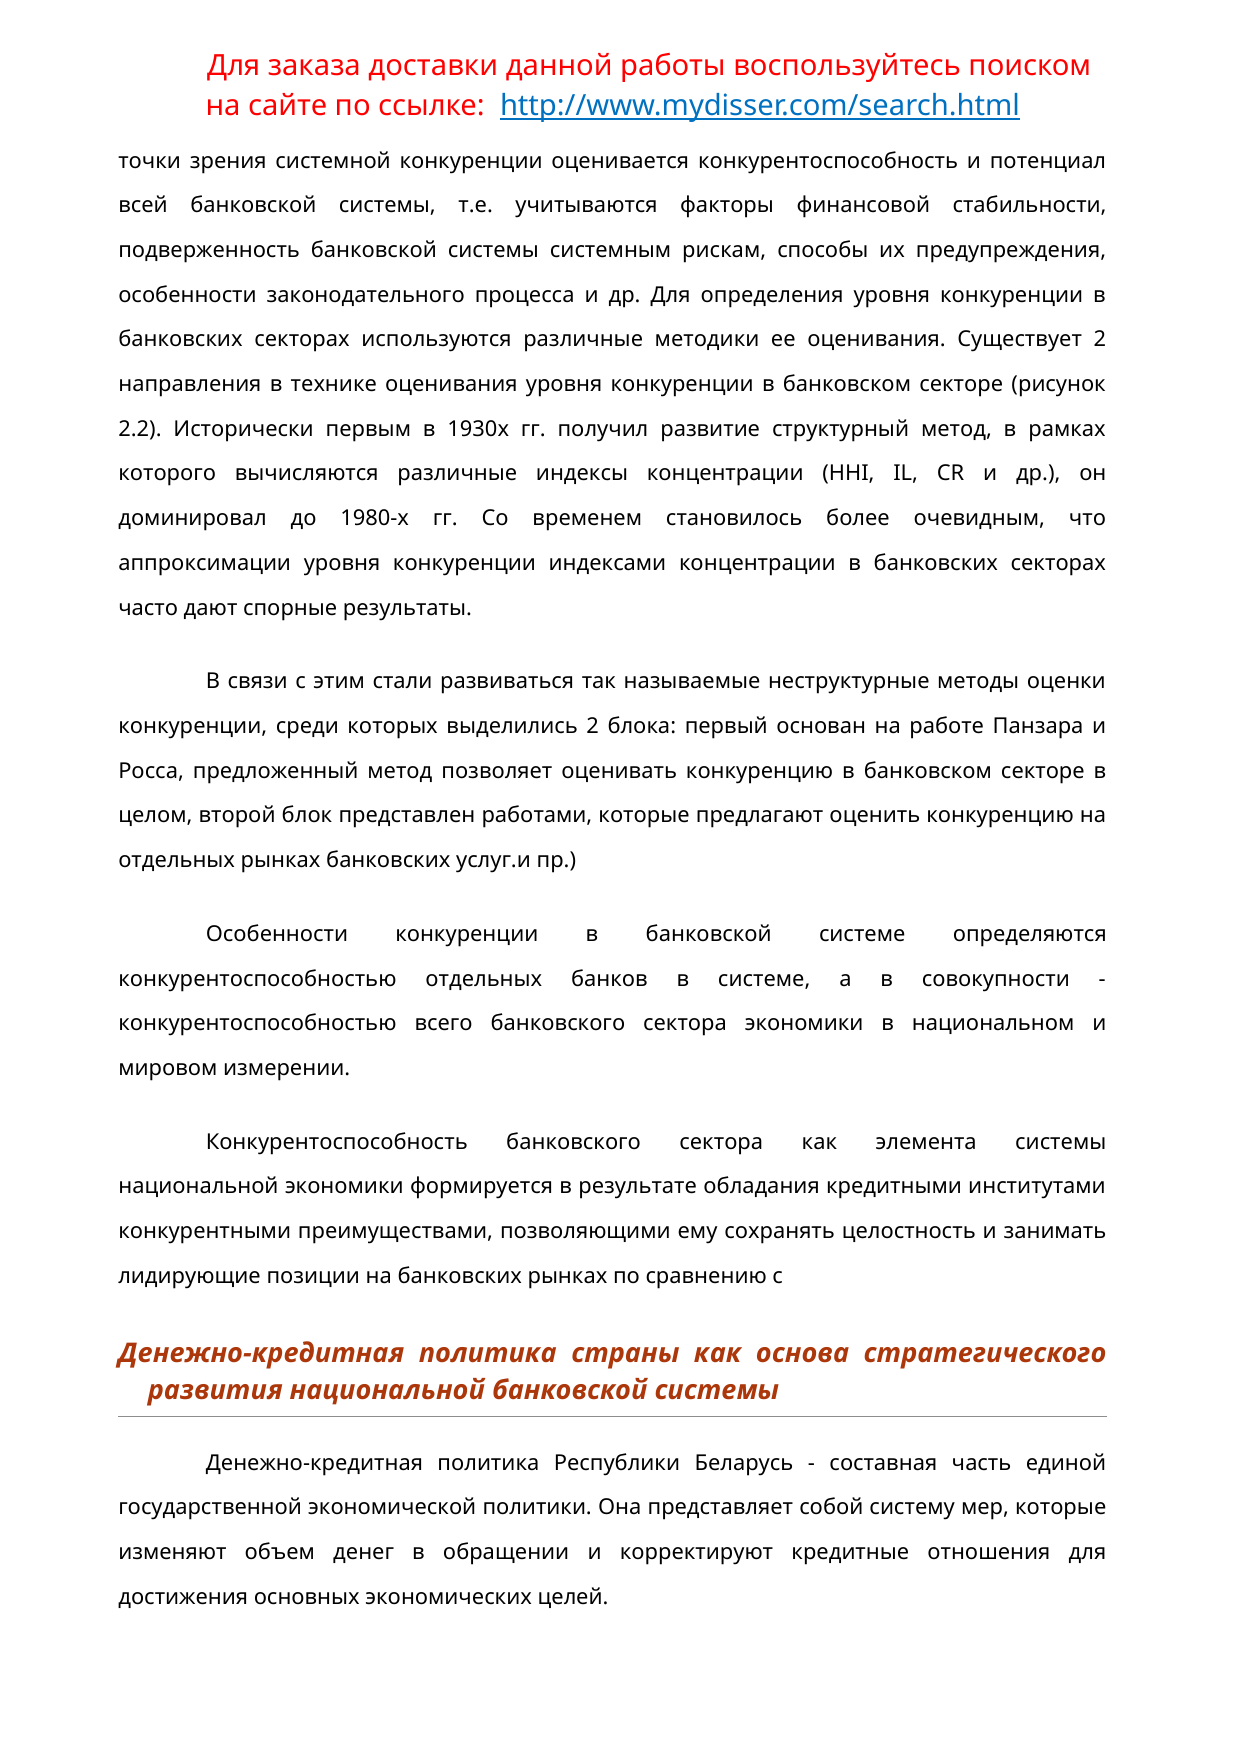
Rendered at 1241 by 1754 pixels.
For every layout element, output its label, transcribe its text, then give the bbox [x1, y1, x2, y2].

text Конкурентоспособность банковского сектора как элемента системы национальной экономики формируется в результате обладания кредитными институтами конкурентными преимуществами, позволяющими ему сохранять целостность и занимать лидирующие позиции на банковских рынках по сравнению с [118, 1126, 1107, 1290]
text Особенности конкуренции в банковской системе определяются конкурентоспособностью отдельных банков в системе, а в совокупности -конкурентоспособностью всего банковского сектора экономики в национальном и мировом измерении. [118, 918, 1107, 1082]
text В связи с этим стали развиваться так называемые неструктурные методы оценки конкуренции, среди которых выделились 2 блока: первый основан на работе Панзара и Росса, предложенный метод позволяет оценивать конкуренцию в банковском секторе в целом, второй блок представлен работами, которые предлагают оценить конкуренцию на отдельных рынках банковских услуг.и пр.) [118, 665, 1107, 874]
text Денежно-кредитная политика Республики Беларусь - составная часть единой государственной экономической политики. Она представляет собой систему мер, которые изменяют объем денег в обращении и корректируют кредитные отношения для достижения основных экономических целей. [118, 1447, 1107, 1610]
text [118, 144, 1107, 621]
subtitle Денежно-кредитная политика страны как основа стратегического развития национальной банковской системы [118, 1334, 1107, 1416]
